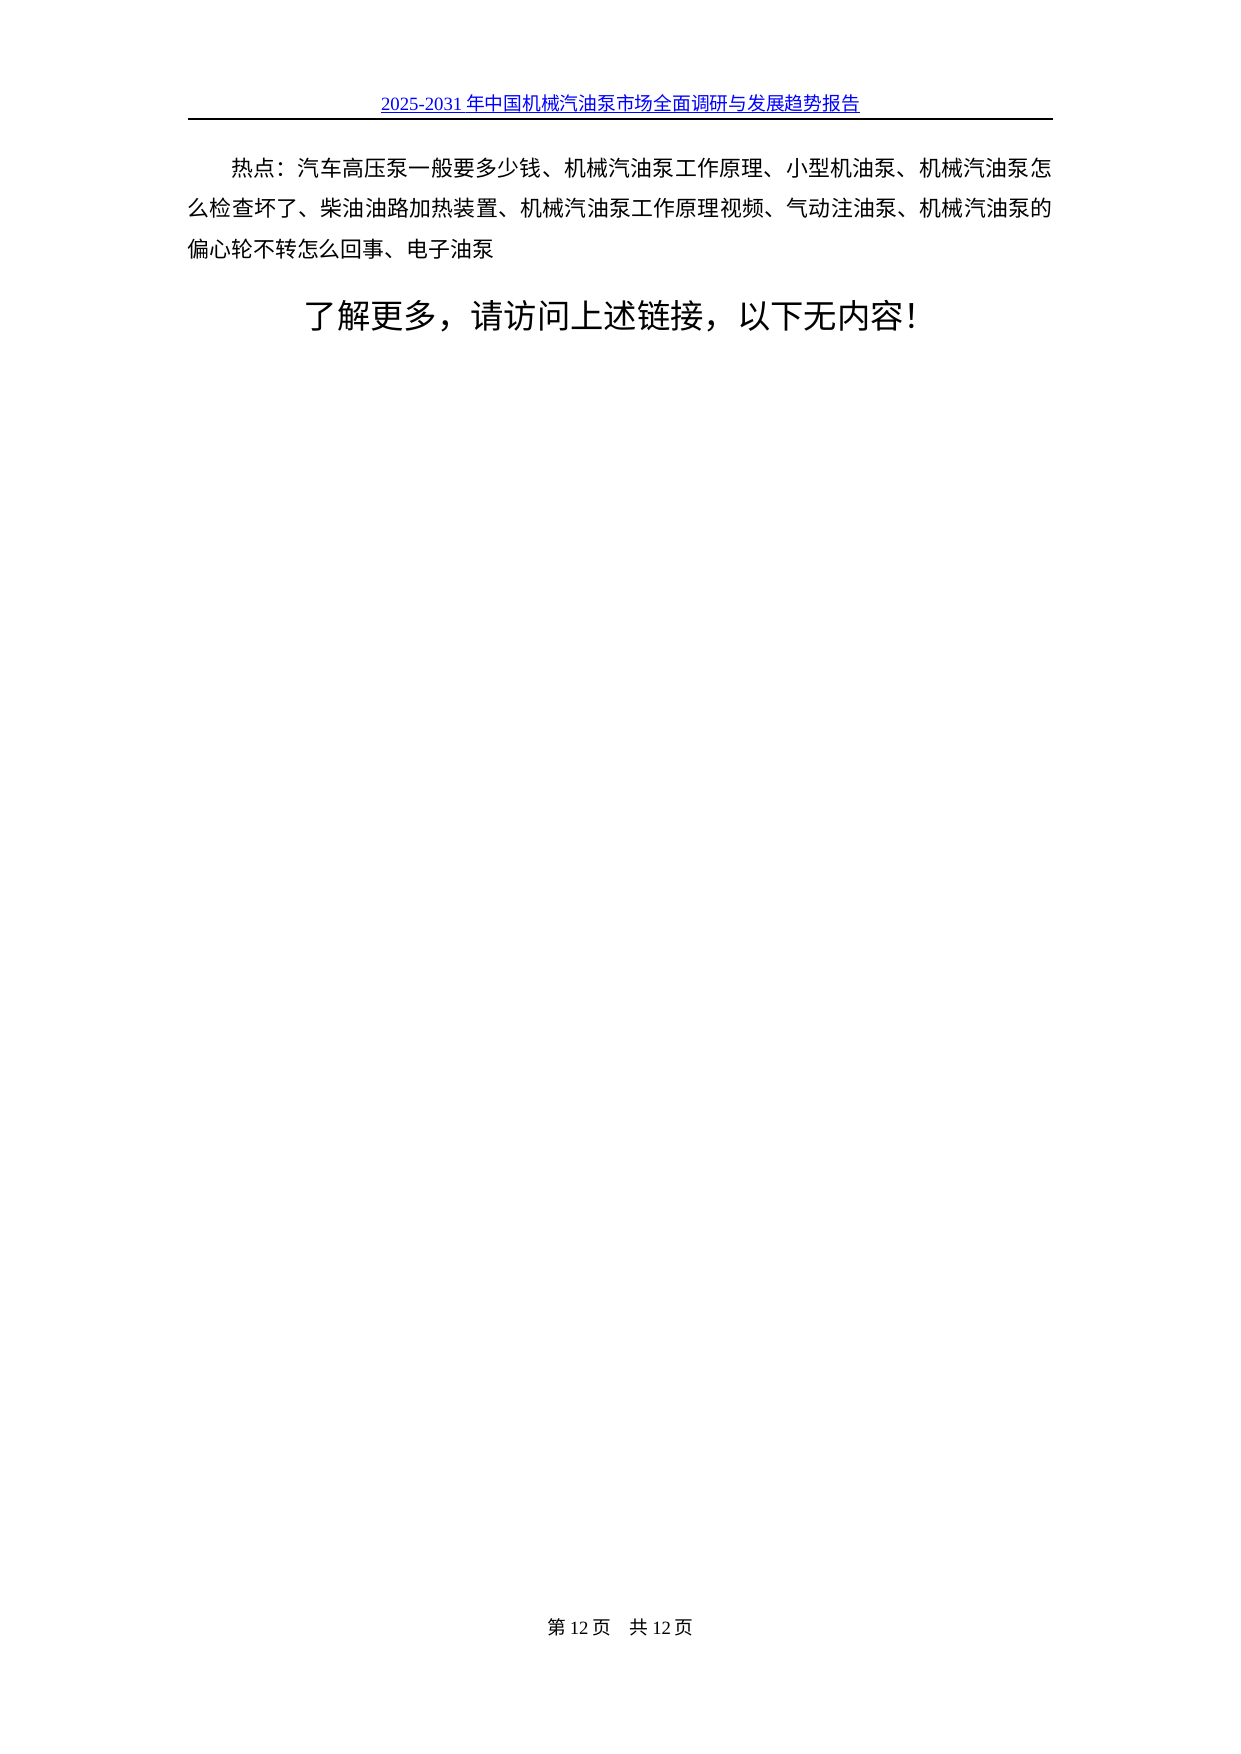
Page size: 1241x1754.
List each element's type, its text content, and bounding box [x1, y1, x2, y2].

text 热点：汽车高压泵一般要多少钱、机械汽油泵工作原理、小型机油泵、机械汽油泵怎么检查坏了、柴油油路加热装置、机械汽油泵工作原理视频、气动注油泵、机械汽油泵的偏心轮不转怎么回事、电子油泵 [187, 150, 1053, 264]
title 了解更多，请访问上述链接，以下无内容！ [187, 282, 1053, 347]
